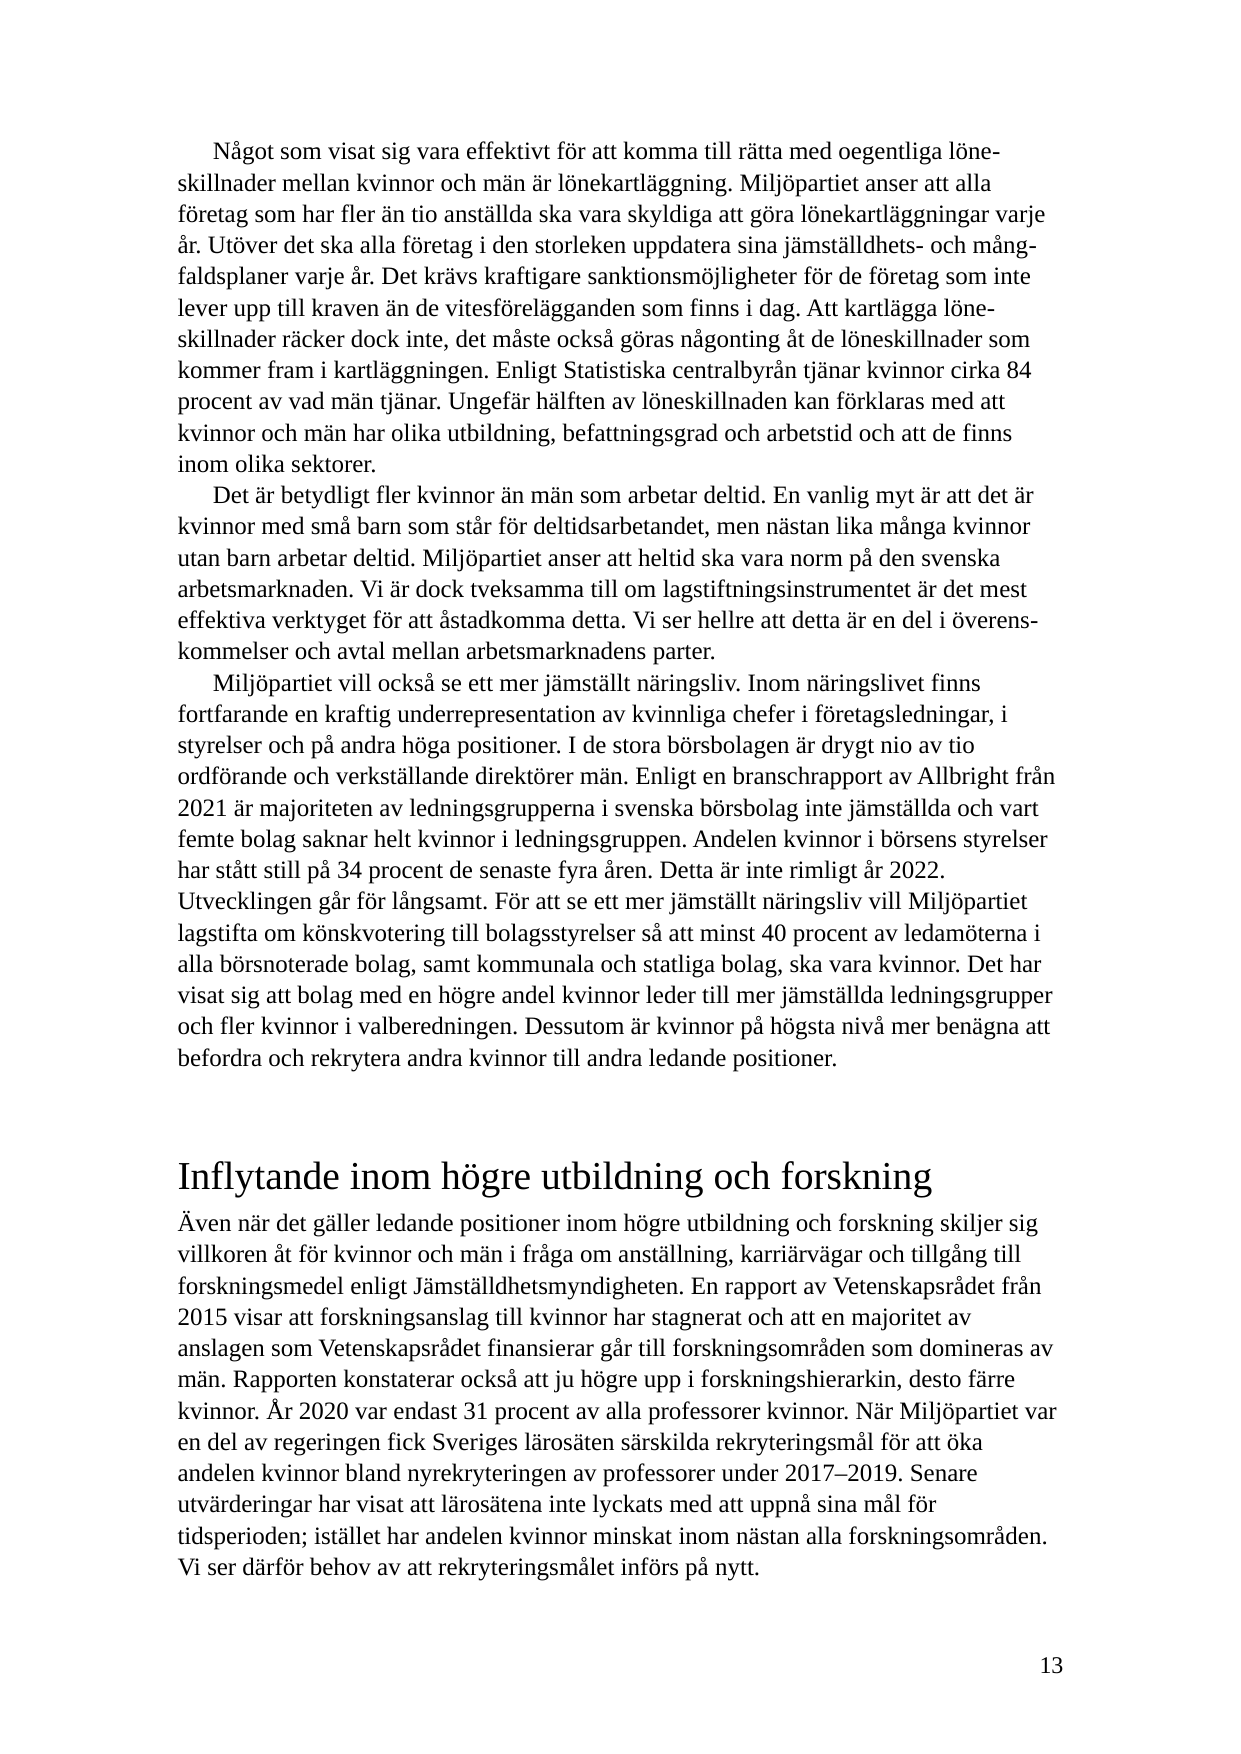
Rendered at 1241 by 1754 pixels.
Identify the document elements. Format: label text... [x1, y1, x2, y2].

text Något som visat sig vara effektivt för att komma till rätta med oegentliga löneskillnader mellan kvinnor och män är lönekartläggning. Miljöpartiet anser att alla företag som har fler än tio anställda ska vara skyldiga att göra lönekartläggningar varje år. Utöver det ska alla företag i den storleken uppdatera sina jämställdhets- och mångfaldsplaner varje år. Det krävs kraftigare sanktionsmöjligheter för de företag som inte lever upp till kraven än de vitesförelägganden som finns i dag. Att kartlägga löneskillnader räcker dock inte, det måste också göras någonting åt de löneskillnader som kommer fram i kartläggningen. Enligt Statistiska centralbyrån tjänar kvinnor cirka 84 procent av vad män tjänar. Ungefär hälften av löneskillnaden kan förklaras med att kvinnor och män har olika utbildning, befattningsgrad och arbetstid och att de finns inom olika sektorer. [177, 134, 1063, 478]
subtitle Inflytande inom högre utbildning och forskning [177, 1157, 1063, 1197]
text Även när det gäller ledande positioner inom högre utbildning och forskning skiljer sig villkoren åt för kvinnor och män i fråga om anställning, karriärvägar och tillgång till forskningsmedel enligt Jämställdhetsmyndigheten. En rapport av Vetenskapsrådet från 2015 visar att forskningsanslag till kvinnor har stagnerat och att en majoritet av anslagen som Vetenskapsrådet finansierar går till forskningsområden som domineras av män. Rapporten konstaterar också att ju högre upp i forskningshierarkin, desto färre kvinnor. År 2020 var endast 31 procent av alla professorer kvinnor. När Miljöpartiet var en del av regeringen fick Sveriges lärosäten särskilda rekryteringsmål för att öka andelen kvinnor bland nyrekryteringen av professorer under 2017–2019. Senare utvärderingar har visat att lärosätena inte lyckats med att uppnå sina mål för tidsperioden; istället har andelen kvinnor minskat inom nästan alla forskningsområden. Vi ser därför behov av att rekryteringsmålet införs på nytt. [177, 1206, 1063, 1581]
text Miljöpartiet vill också se ett mer jämställt näringsliv. Inom näringslivet finns fortfarande en kraftig underrepresentation av kvinnliga chefer i företagsledningar, i styrelser och på andra höga positioner. I de stora börsbolagen är drygt nio av tio ordförande och verkställande direktörer män. Enligt en branschrapport av Allbright från 2021 är majoriteten av ledningsgrupperna i svenska börsbolag inte jämställda och vart femte bolag saknar helt kvinnor i ledningsgruppen. Andelen kvinnor i börsens styrelser har stått still på 34 procent de senaste fyra åren. Detta är inte rimligt år 2022. Utvecklingen går för långsamt. För att se ett mer jämställt näringsliv vill Miljöpartiet lagstifta om könskvotering till bolagsstyrelser så att minst 40 procent av ledamöterna i alla börsnoterade bolag, samt kommunala och statliga bolag, ska vara kvinnor. Det har visat sig att bolag med en högre andel kvinnor leder till mer jämställda ledningsgrupper och fler kvinnor i valberedningen. Dessutom är kvinnor på högsta nivå mer benägna att befordra och rekrytera andra kvinnor till andra ledande positioner. [177, 665, 1063, 1071]
text Det är betydligt fler kvinnor än män som arbetar deltid. En vanlig myt är att det är kvinnor med små barn som står för deltidsarbetandet, men nästan lika många kvinnor utan barn arbetar deltid. Miljöpartiet anser att heltid ska vara norm på den svenska arbetsmarknaden. Vi är dock tveksamma till om lagstiftningsinstrumentet är det mest effektiva verktyget för att åstadkomma detta. Vi ser hellre att detta är en del i överenskommelser och avtal mellan arbetsmarknadens parter. [177, 478, 1063, 665]
